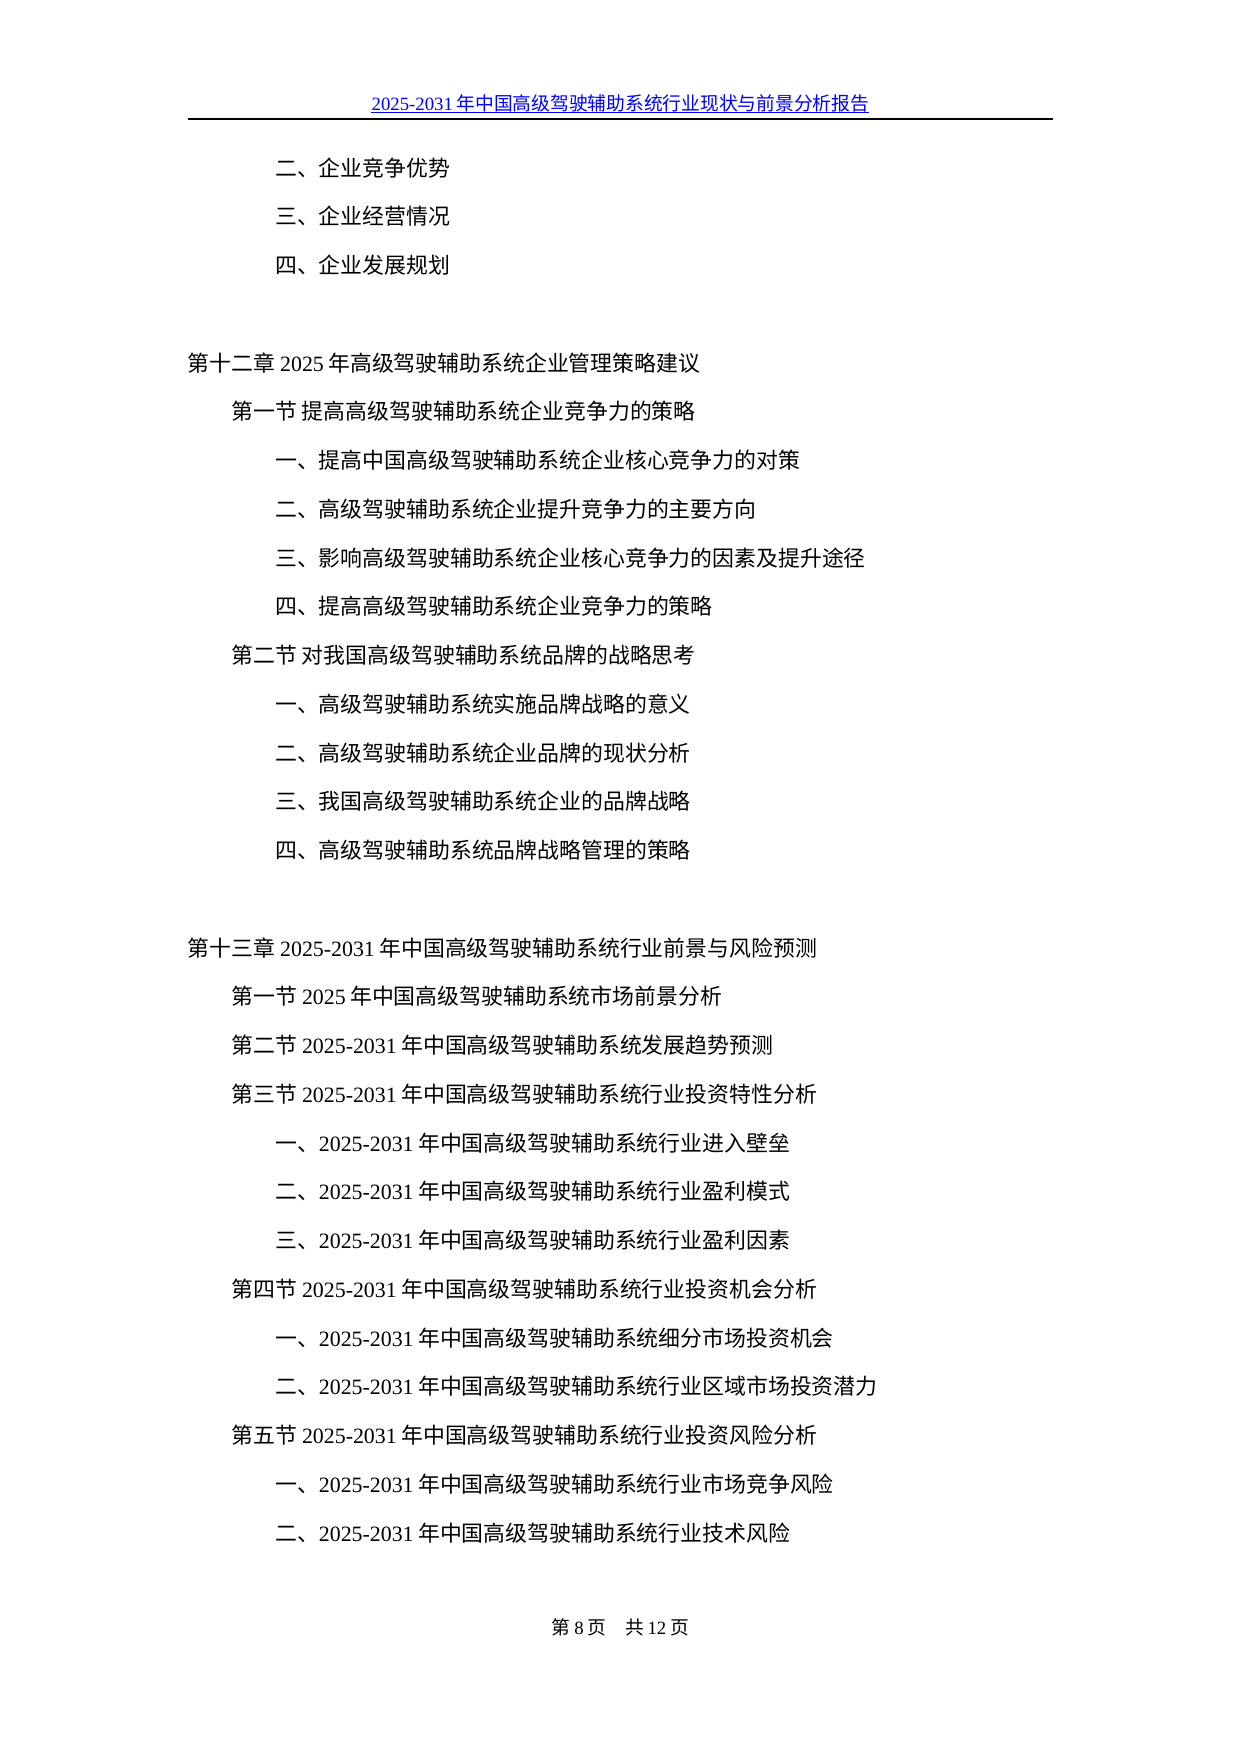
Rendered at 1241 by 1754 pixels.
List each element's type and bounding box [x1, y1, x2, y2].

text [187, 150, 1053, 1548]
